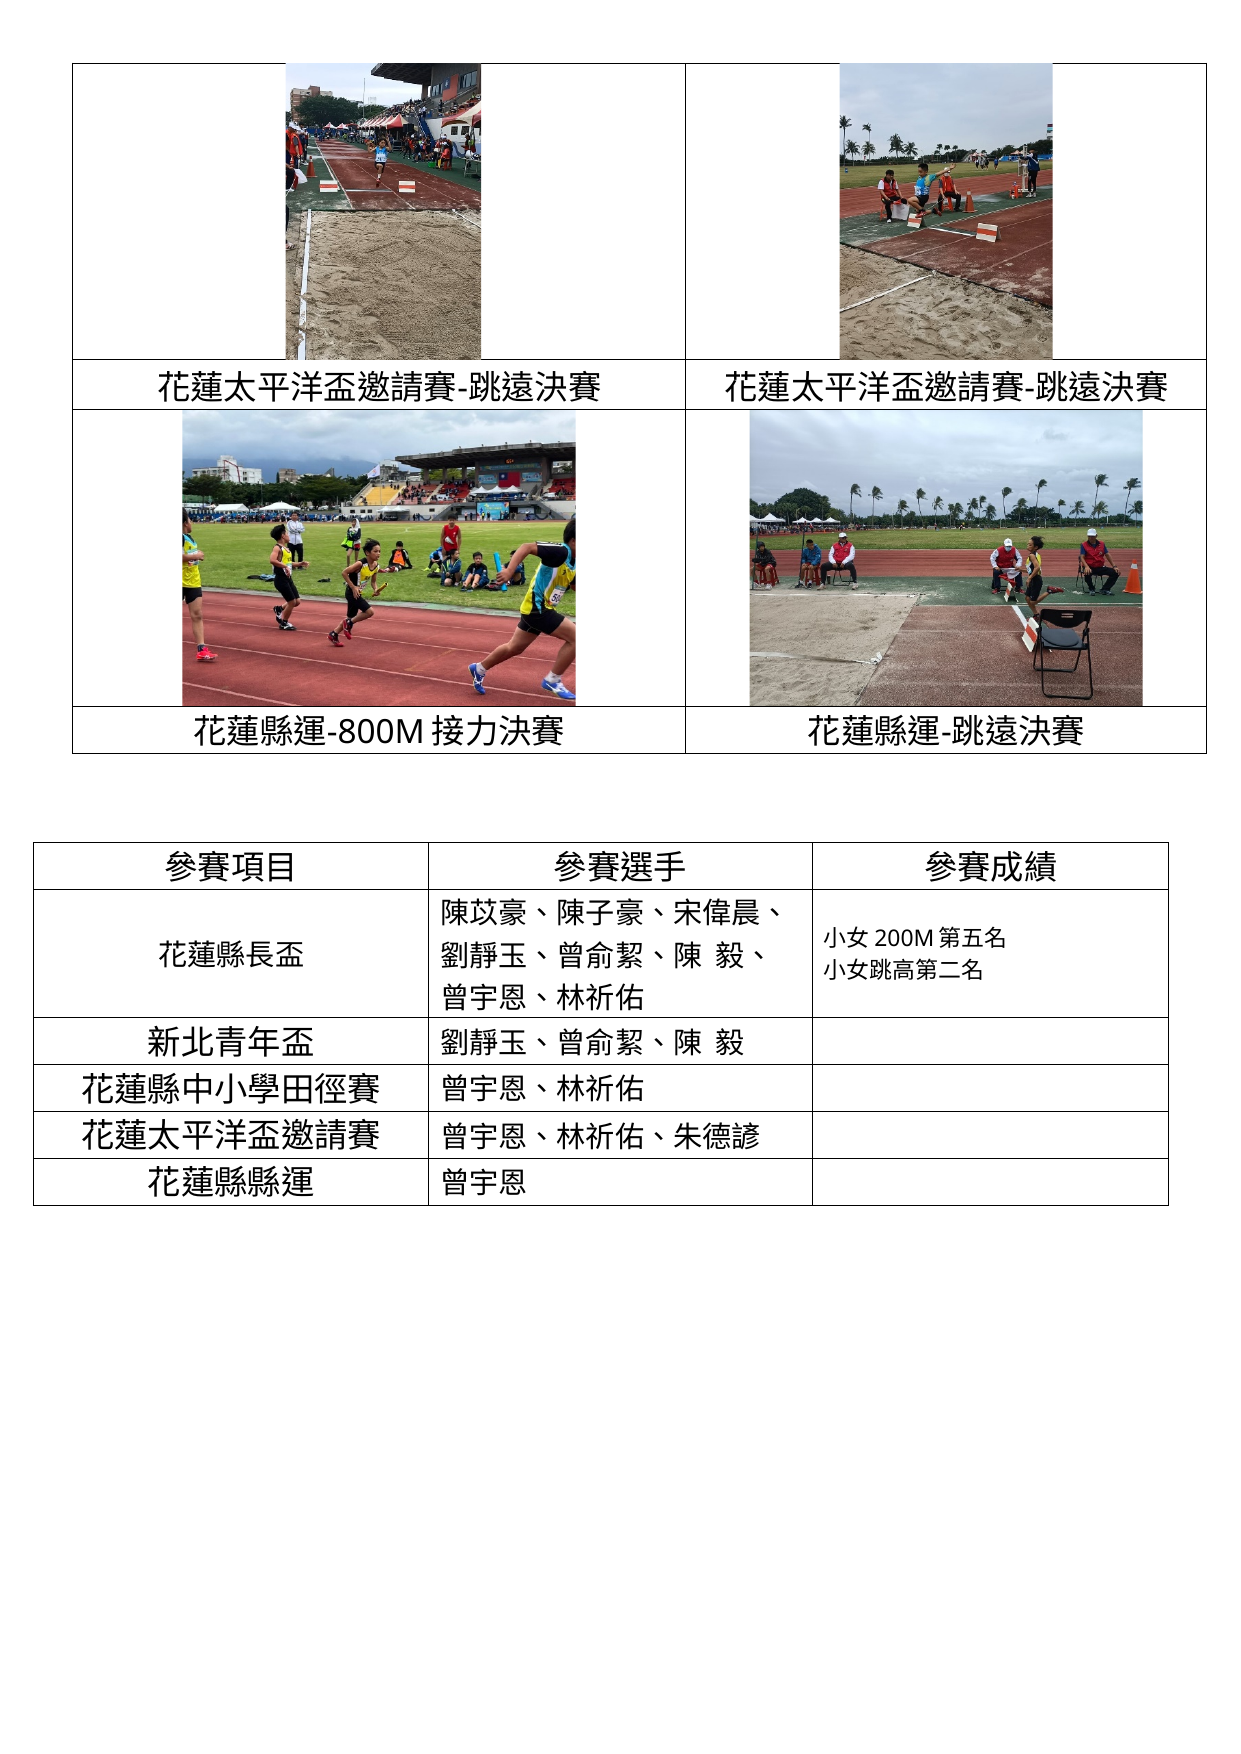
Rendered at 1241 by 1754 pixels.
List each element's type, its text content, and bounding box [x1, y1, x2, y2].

table_cell 花蓮太平洋盃邀請賽 [34, 1112, 428, 1158]
table_cell 花蓮縣中小學田徑賽 [34, 1065, 428, 1111]
table_cell [813, 1065, 1168, 1111]
table_cell 花蓮縣運-跳遠決賽 [686, 707, 1206, 753]
table_cell 新北青年盃 [34, 1018, 428, 1064]
table_cell [813, 1159, 1168, 1204]
table_cell 曾宇恩、林祈佑、朱德諺 [429, 1112, 812, 1158]
table_cell 小女200M第五名 小女跳高第二名 [813, 890, 1168, 1017]
picture [285, 63, 482, 360]
table_cell [686, 64, 839, 359]
table_cell 劉靜玉、曾俞絜、陳 毅 [429, 1018, 812, 1064]
table_cell [813, 1112, 1168, 1158]
table_cell [73, 410, 182, 706]
table_cell [576, 410, 685, 706]
table_cell [1053, 64, 1206, 359]
table_cell 曾宇恩 [429, 1159, 812, 1204]
table_cell [686, 410, 749, 706]
table_cell [482, 64, 685, 359]
table_header 參賽成績 [813, 843, 1168, 889]
table_cell 花蓮縣長盃 [34, 890, 428, 1017]
table_cell 曾宇恩、林祈佑 [429, 1065, 812, 1111]
picture [839, 63, 1053, 360]
table_cell 花蓮太平洋盃邀請賽-跳遠決賽 [73, 360, 685, 409]
table_cell 花蓮太平洋盃邀請賽-跳遠決賽 [686, 360, 1206, 409]
table_cell [813, 1018, 1168, 1064]
table_header 參賽選手 [429, 843, 812, 889]
table_cell 花蓮縣縣運 [34, 1159, 428, 1204]
picture [182, 410, 576, 706]
table_cell 陳苡豪、陳子豪、宋偉晨、劉靜玉、曾俞絜、陳 毅、曾宇恩、林祈佑 [429, 890, 812, 1017]
table_cell 花蓮縣運-800M接力決賽 [73, 707, 685, 753]
table_cell [1143, 410, 1206, 706]
table_cell [73, 64, 285, 359]
table_header 參賽項目 [34, 843, 428, 889]
picture [749, 410, 1143, 706]
